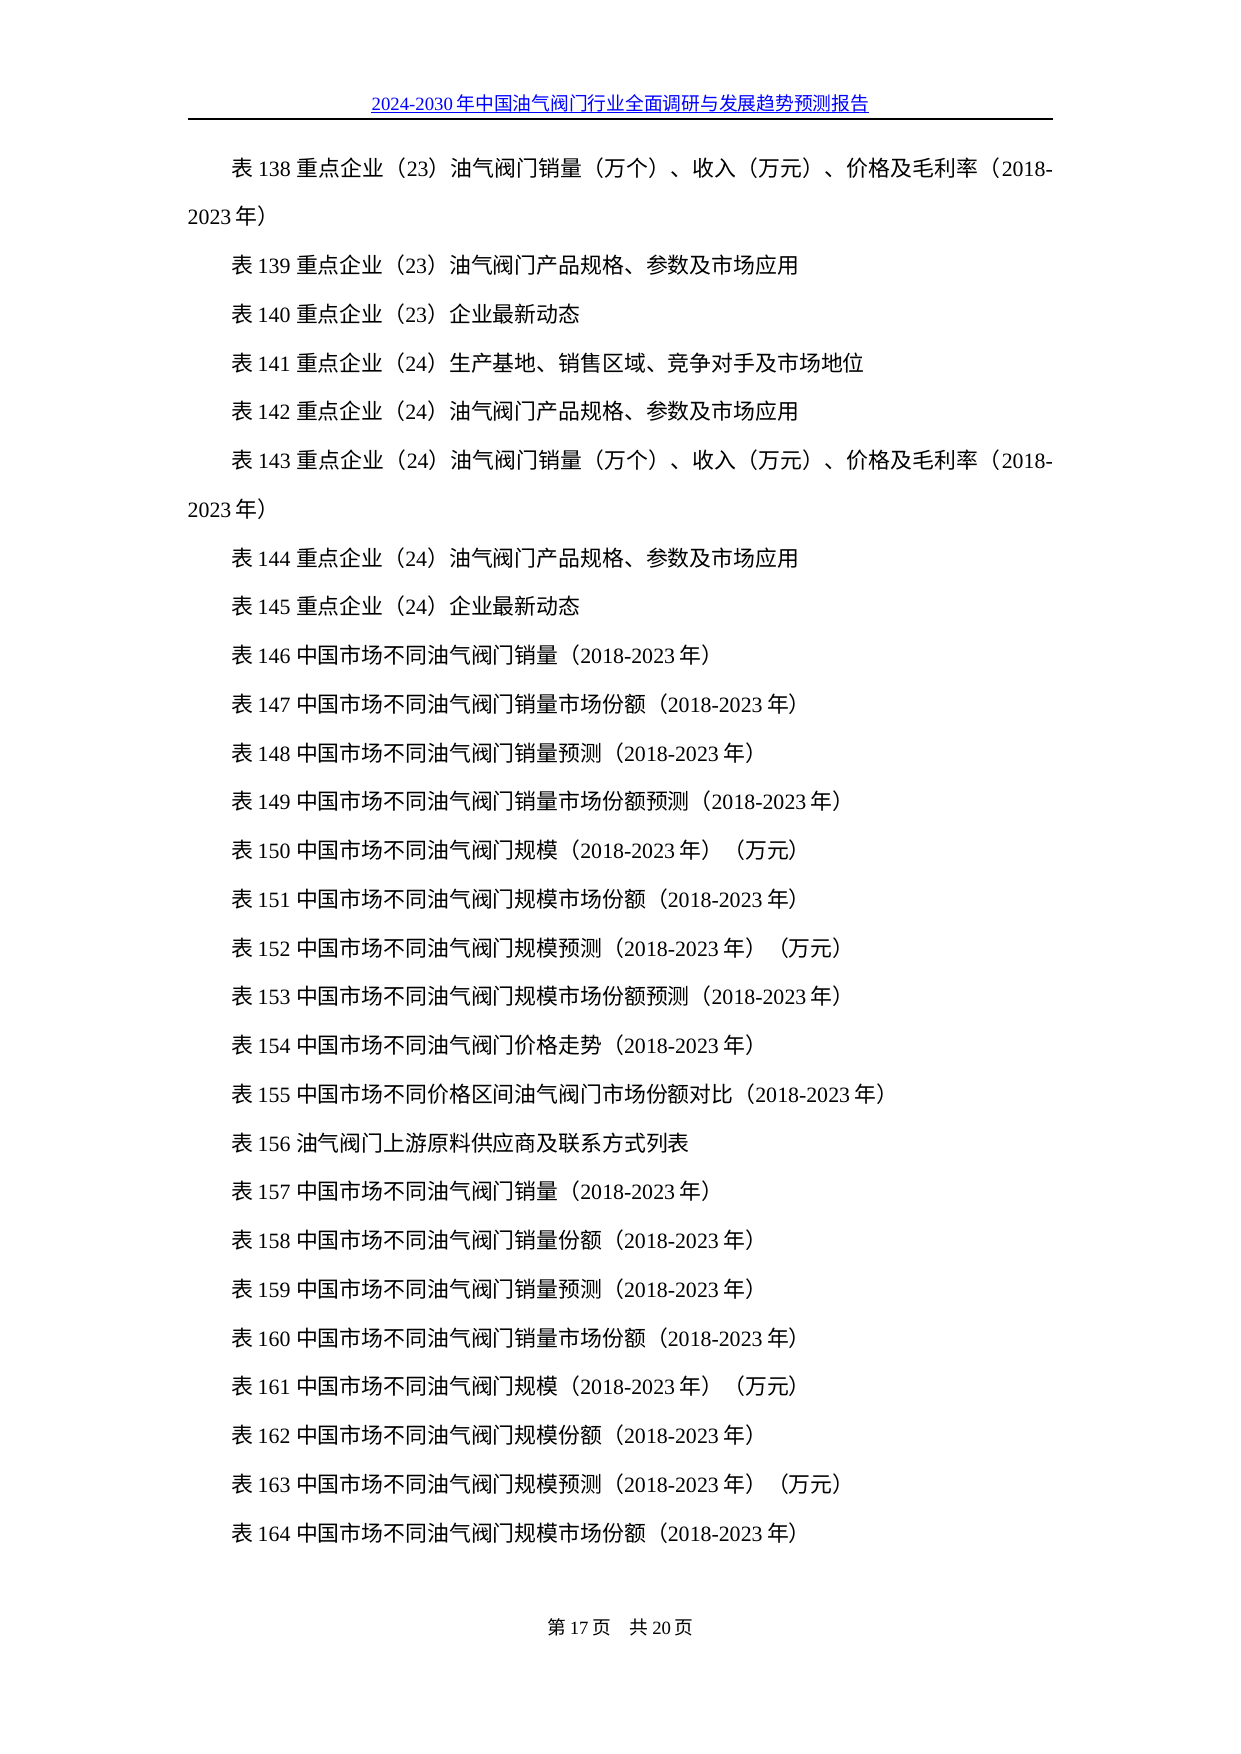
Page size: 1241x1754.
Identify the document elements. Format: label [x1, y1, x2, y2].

text [187, 150, 1053, 1548]
